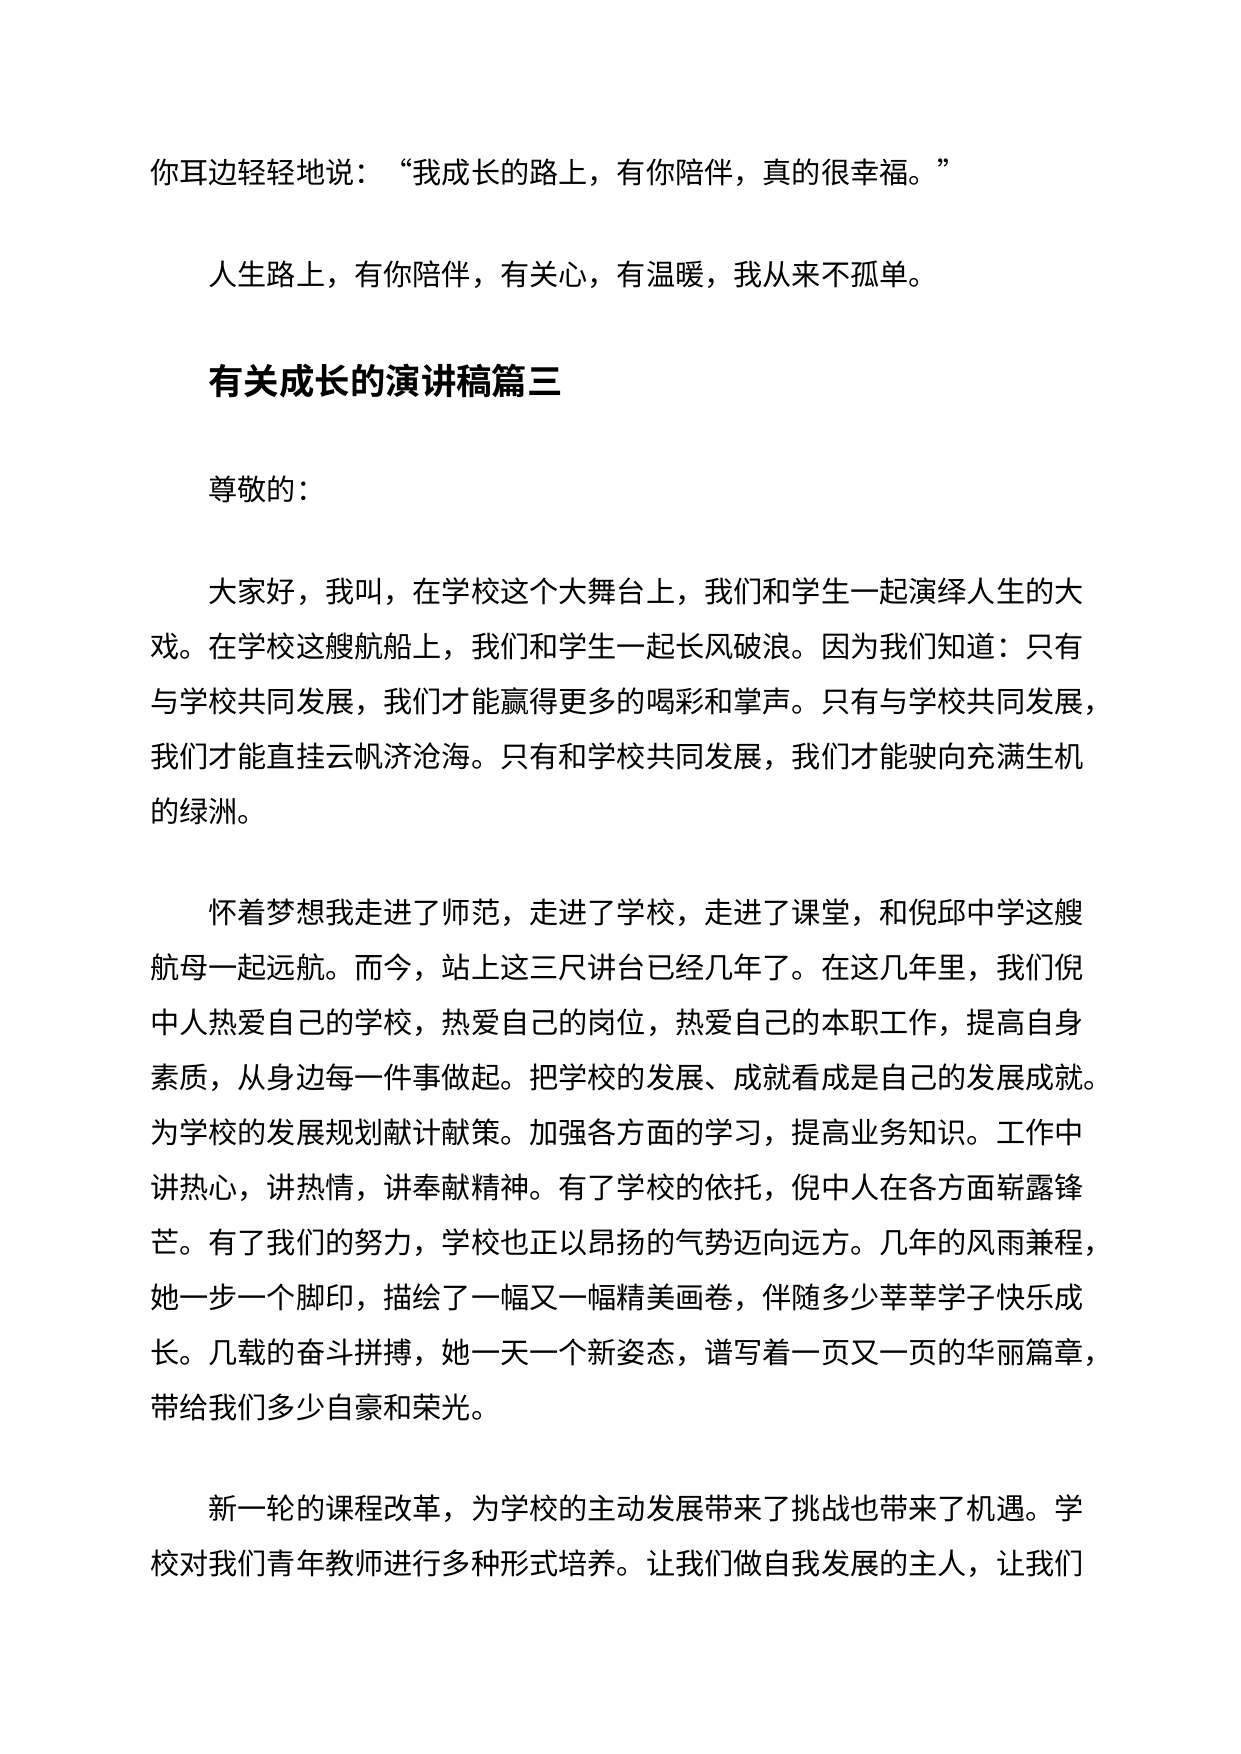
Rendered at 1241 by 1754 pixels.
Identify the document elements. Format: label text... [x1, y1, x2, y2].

text 有关成长的演讲稿篇三 [150, 353, 1090, 405]
text 怀着梦想我走进了师范，走进了学校，走进了课堂，和倪邱中学这艘航母一起远航。而今，站上这三尺讲台已经几年了。在这几年里，我们倪中人热爱自己的学校，热爱自己的岗位，热爱自己的本职工作，提高自身素质，从身边每一件事做起。把学校的发展、成就看成是自己的发展成就。为学校的发展规划献计献策。加强各方面的学习，提高业务知识。工作中讲热心，讲热情，讲奉献精神。有了学校的依托，倪中人在各方面崭露锋芒。有了我们的努力，学校也正以昂扬的气势迈向远方。几年的风雨兼程，她一步一个脚印，描绘了一幅又一幅精美画卷，伴随多少莘莘学子快乐成长。几载的奋斗拼搏，她一天一个新姿态，谱写着一页又一页的华丽篇章，带给我们多少自豪和荣光。 [150, 890, 1090, 1426]
text 大家好，我叫，在学校这个大舞台上，我们和学生一起演绎人生的大戏。在学校这艘航船上，我们和学生一起长风破浪。因为我们知道：只有与学校共同发展，我们才能赢得更多的喝彩和掌声。只有与学校共同发展，我们才能直挂云帆济沧海。只有和学校共同发展，我们才能驶向充满生机的绿洲。 [150, 569, 1090, 831]
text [150, 1486, 1090, 1583]
text 人生路上，有你陪伴，有关心，有温暖，我从来不孤单。 [150, 252, 1090, 294]
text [150, 150, 1090, 192]
text 尊敬的： [150, 467, 1090, 509]
